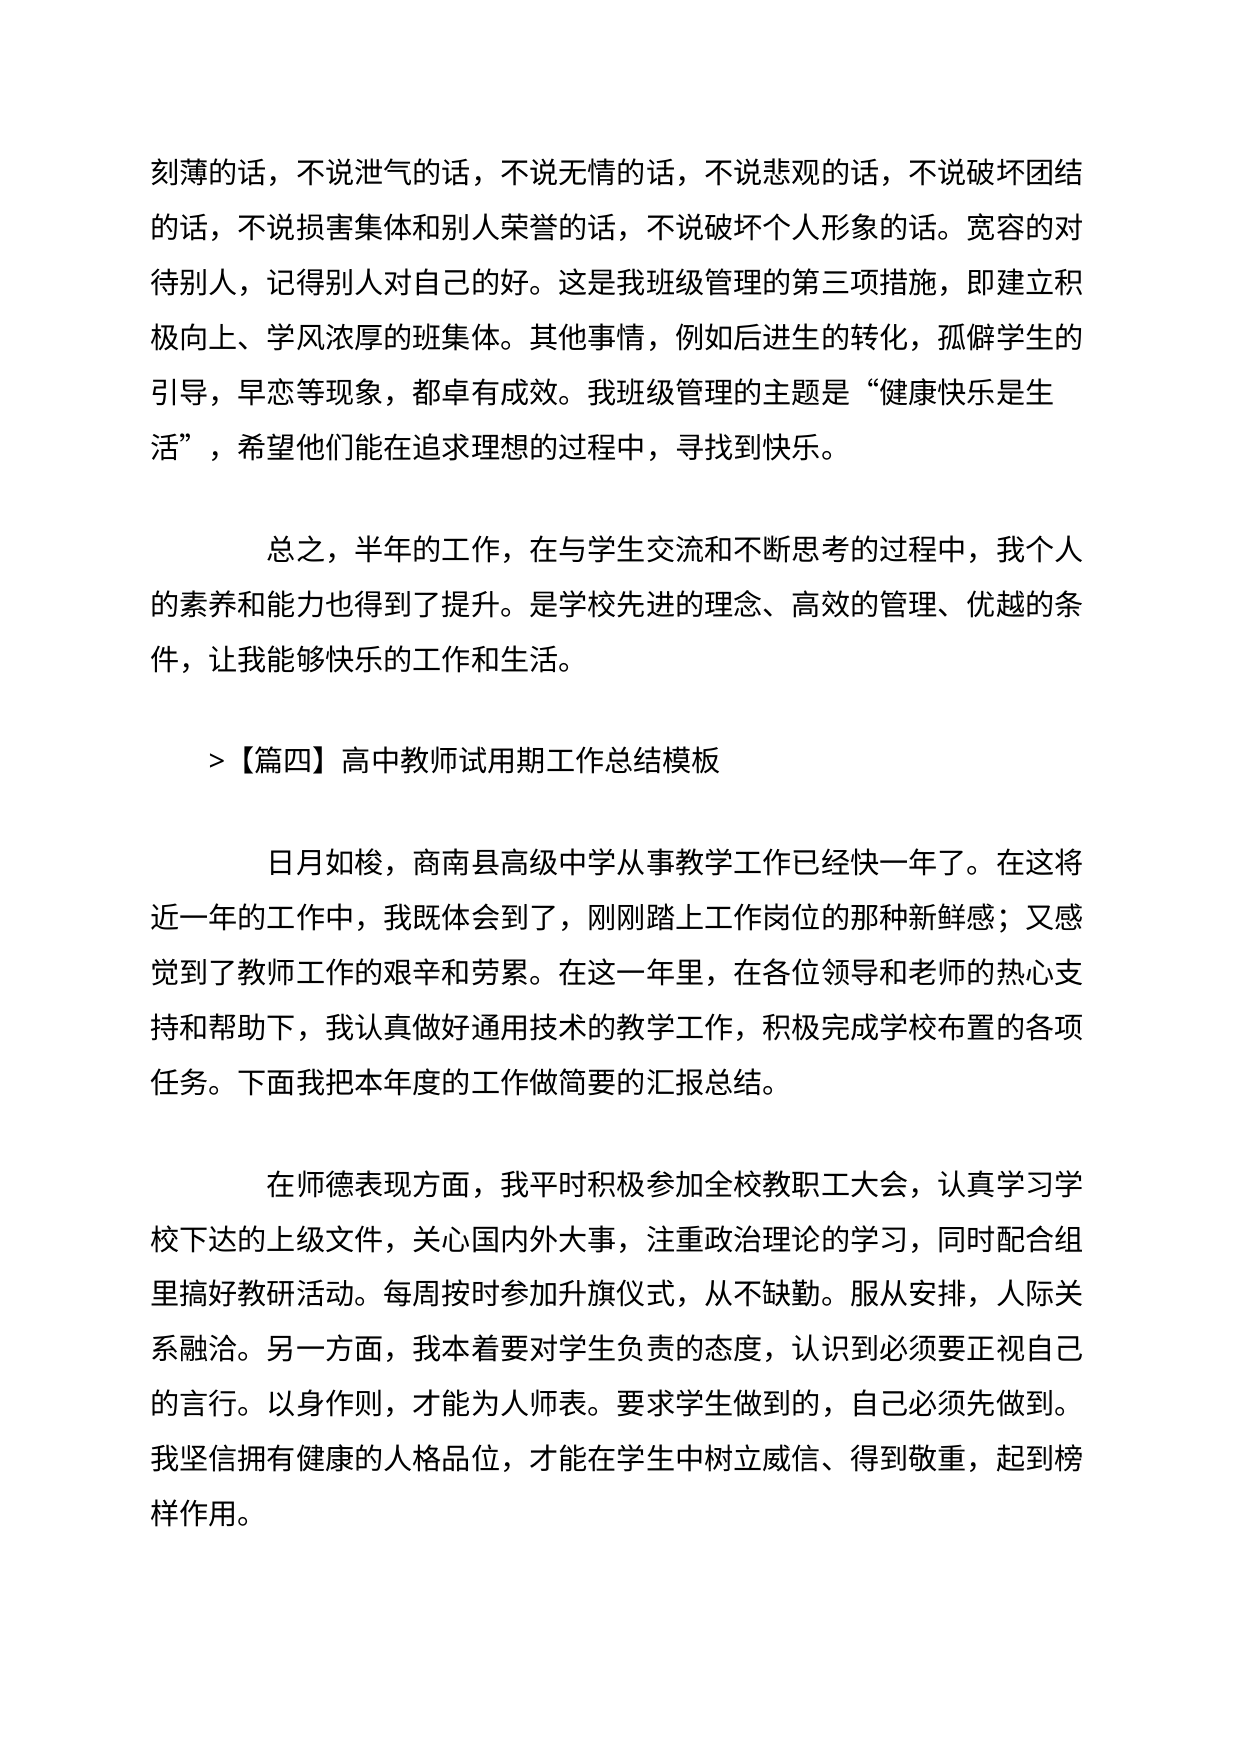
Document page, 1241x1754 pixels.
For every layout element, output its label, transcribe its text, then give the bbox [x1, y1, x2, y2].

text >【篇四】高中教师试用期工作总结模板 [150, 738, 1090, 780]
text 总之，半年的工作，在与学生交流和不断思考的过程中，我个人的素养和能力也得到了提升。是学校先进的理念、高效的管理、优越的条件，让我能够快乐的工作和生活。 [150, 526, 1090, 678]
text 在师德表现方面，我平时积极参加全校教职工大会，认真学习学校下达的上级文件，关心国内外大事，注重政治理论的学习，同时配合组里搞好教研活动。每周按时参加升旗仪式，从不缺勤。服从安排，人际关系融洽。另一方面，我本着要对学生负责的态度，认识到必须要正视自己的言行。以身作则，才能为人师表。要求学生做到的，自己必须先做到。我坚信拥有健康的人格品位，才能在学生中树立威信、得到敬重，起到榜样作用。 [150, 1161, 1090, 1533]
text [150, 150, 1090, 467]
text 日月如梭，商南县高级中学从事教学工作已经快一年了。在这将近一年的工作中，我既体会到了，刚刚踏上工作岗位的那种新鲜感；又感觉到了教师工作的艰辛和劳累。在这一年里，在各位领导和老师的热心支持和帮助下，我认真做好通用技术的教学工作，积极完成学校布置的各项任务。下面我把本年度的工作做简要的汇报总结。 [150, 840, 1090, 1102]
